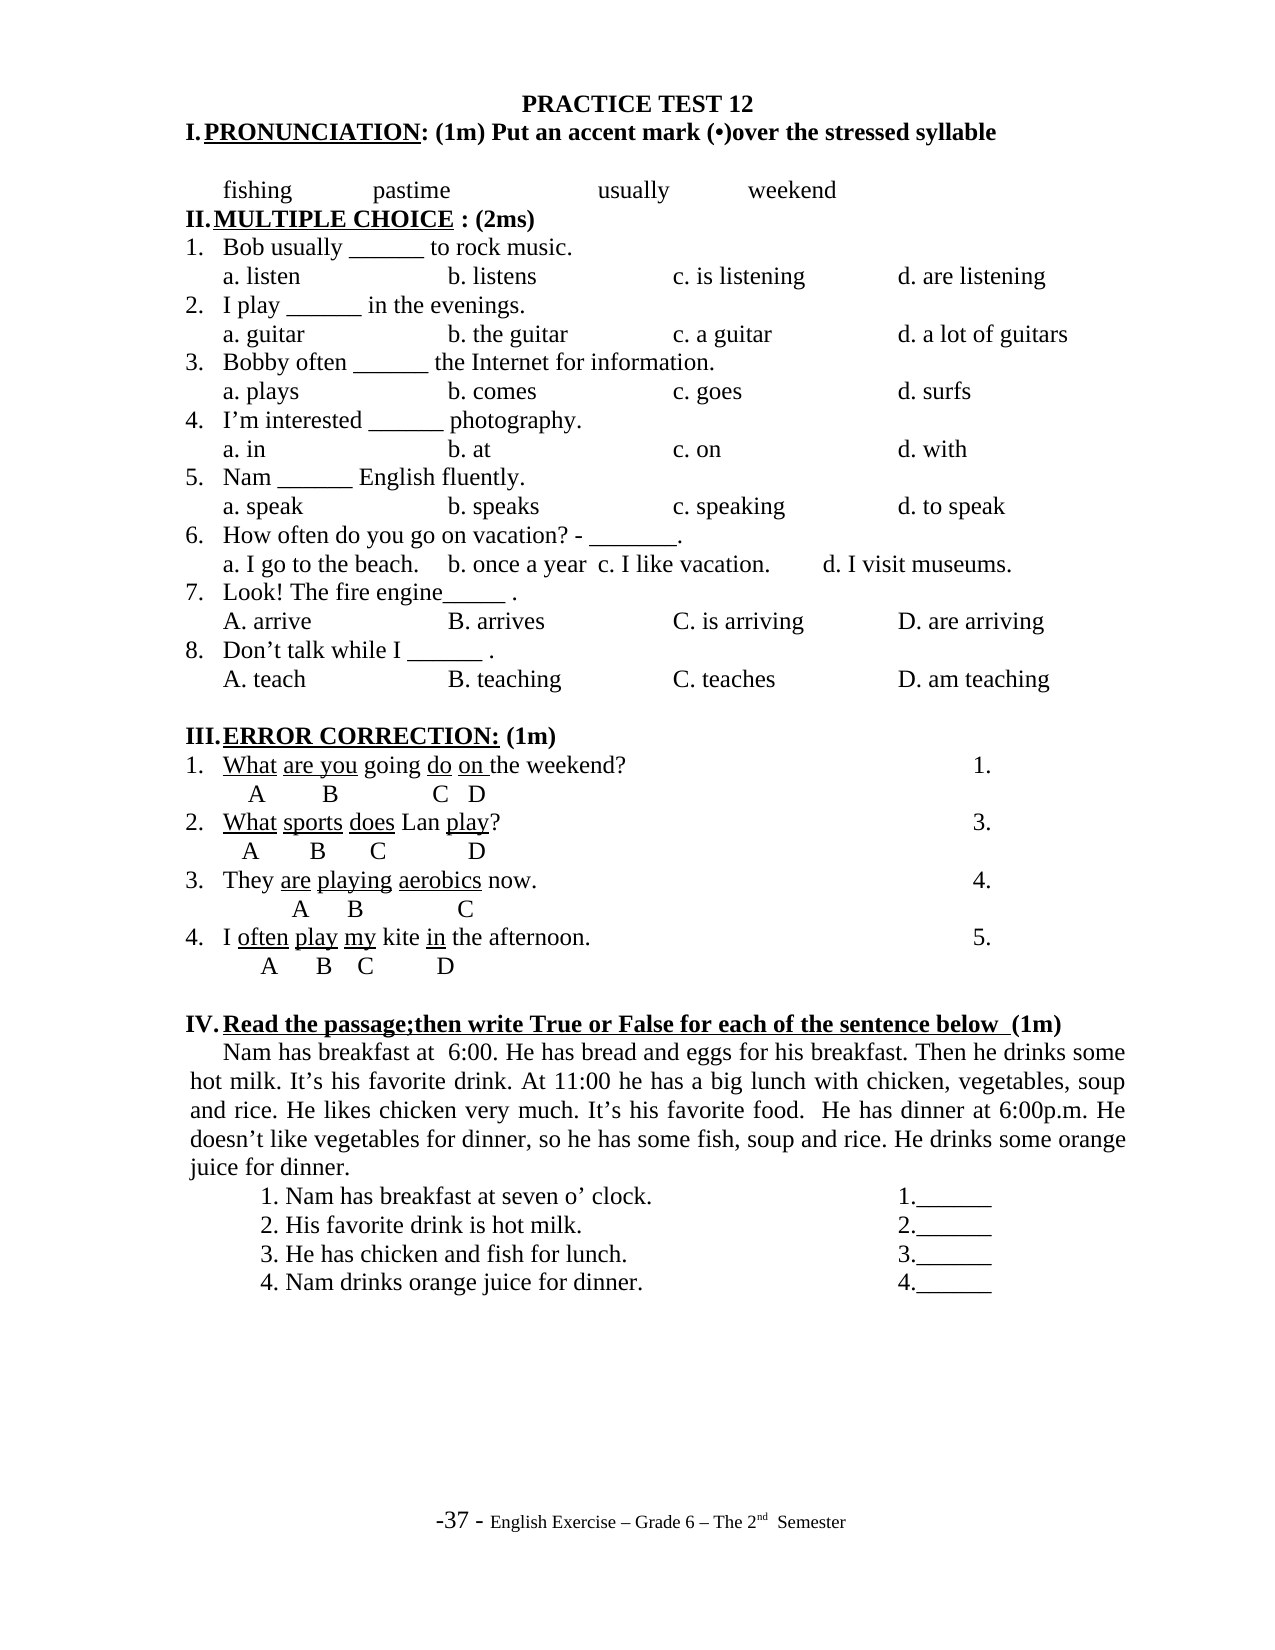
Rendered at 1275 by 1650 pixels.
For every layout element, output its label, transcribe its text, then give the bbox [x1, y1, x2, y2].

list Nam ______ English fluently. [185, 462, 1127, 491]
list a. speak b. speaks c. speaking d. to speak [223, 491, 1127, 520]
list a. guitar b. the guitar c. a guitar d. a lot of guitars [223, 319, 1127, 347]
list They are playing aerobics now. 4. [185, 865, 1127, 894]
text A B C [223, 894, 1127, 922]
list A. teach B. teaching C. teaches D. am teaching [223, 664, 1127, 692]
list Bob usually ______ to rock music. [185, 232, 1127, 261]
list How often do you go on vacation? - _______. [185, 520, 1127, 549]
list I’m interested ______ photography. [185, 405, 1127, 434]
list What are you going do on the weekend? 1. [185, 750, 1127, 779]
list A B C D [223, 779, 1127, 807]
list a. listen b. listens c. is listening d. are listening [223, 261, 1127, 290]
list A B C D [223, 951, 1127, 980]
list Look! The fire engine_____ . [185, 577, 1127, 606]
text Nam has breakfast at 6:00. He has bread and eggs for his breakfast. Then he drinks some hot milk. It’s his favorite drink. At 11:00 he has a big lunch with chicken, vegetables, soup and rice. He likes chicken very much. It’s his favorite food. He has dinner at 6:00p.m. He doesn’t like vegetables for dinner, so he has some fish, soup and rice. He drinks some orange juice for dinner. [190, 1037, 1127, 1181]
text 4. Nam drinks orange juice for dinner. 4.______ [260, 1267, 1127, 1296]
text 3. He has chicken and fish for lunch. 3.______ [260, 1239, 1127, 1267]
text fishing pastime usually weekend [148, 175, 1127, 204]
list MULTIPLE CHOICE : (2ms) [185, 204, 1127, 232]
list What sports does Lan play? 3. [185, 807, 1127, 836]
list A. arrive B. arrives C. is arriving D. are arriving [223, 606, 1127, 635]
list Read the passage;then write True or False for each of the sentence below (1m) [185, 1009, 1127, 1037]
text 2. His favorite drink is hot milk. 2.______ [260, 1210, 1127, 1239]
list Don’t talk while I ______ . [185, 635, 1127, 664]
list ERROR CORRECTION: (1m) [185, 721, 1127, 750]
list A B C D [223, 836, 1127, 865]
list I play ______ in the evenings. [185, 290, 1127, 319]
list a. I go to the beach. b. once a year c. I like vacation. d. I visit museums. [223, 549, 1127, 577]
list a. plays b. comes c. goes d. surfs [223, 376, 1127, 405]
list Bobby often ______ the Internet for information. [185, 347, 1127, 376]
text 1. Nam has breakfast at seven o’ clock. 1.______ [260, 1181, 1127, 1210]
list PRONUNCIATION: (1m) Put an accent mark (•)over the stressed syllable [185, 117, 1127, 146]
list a. in b. at c. on d. with [223, 434, 1127, 462]
text PRACTICE TEST 12 [148, 89, 1127, 117]
list I often play my kite in the afternoon. 5. [185, 922, 1127, 951]
